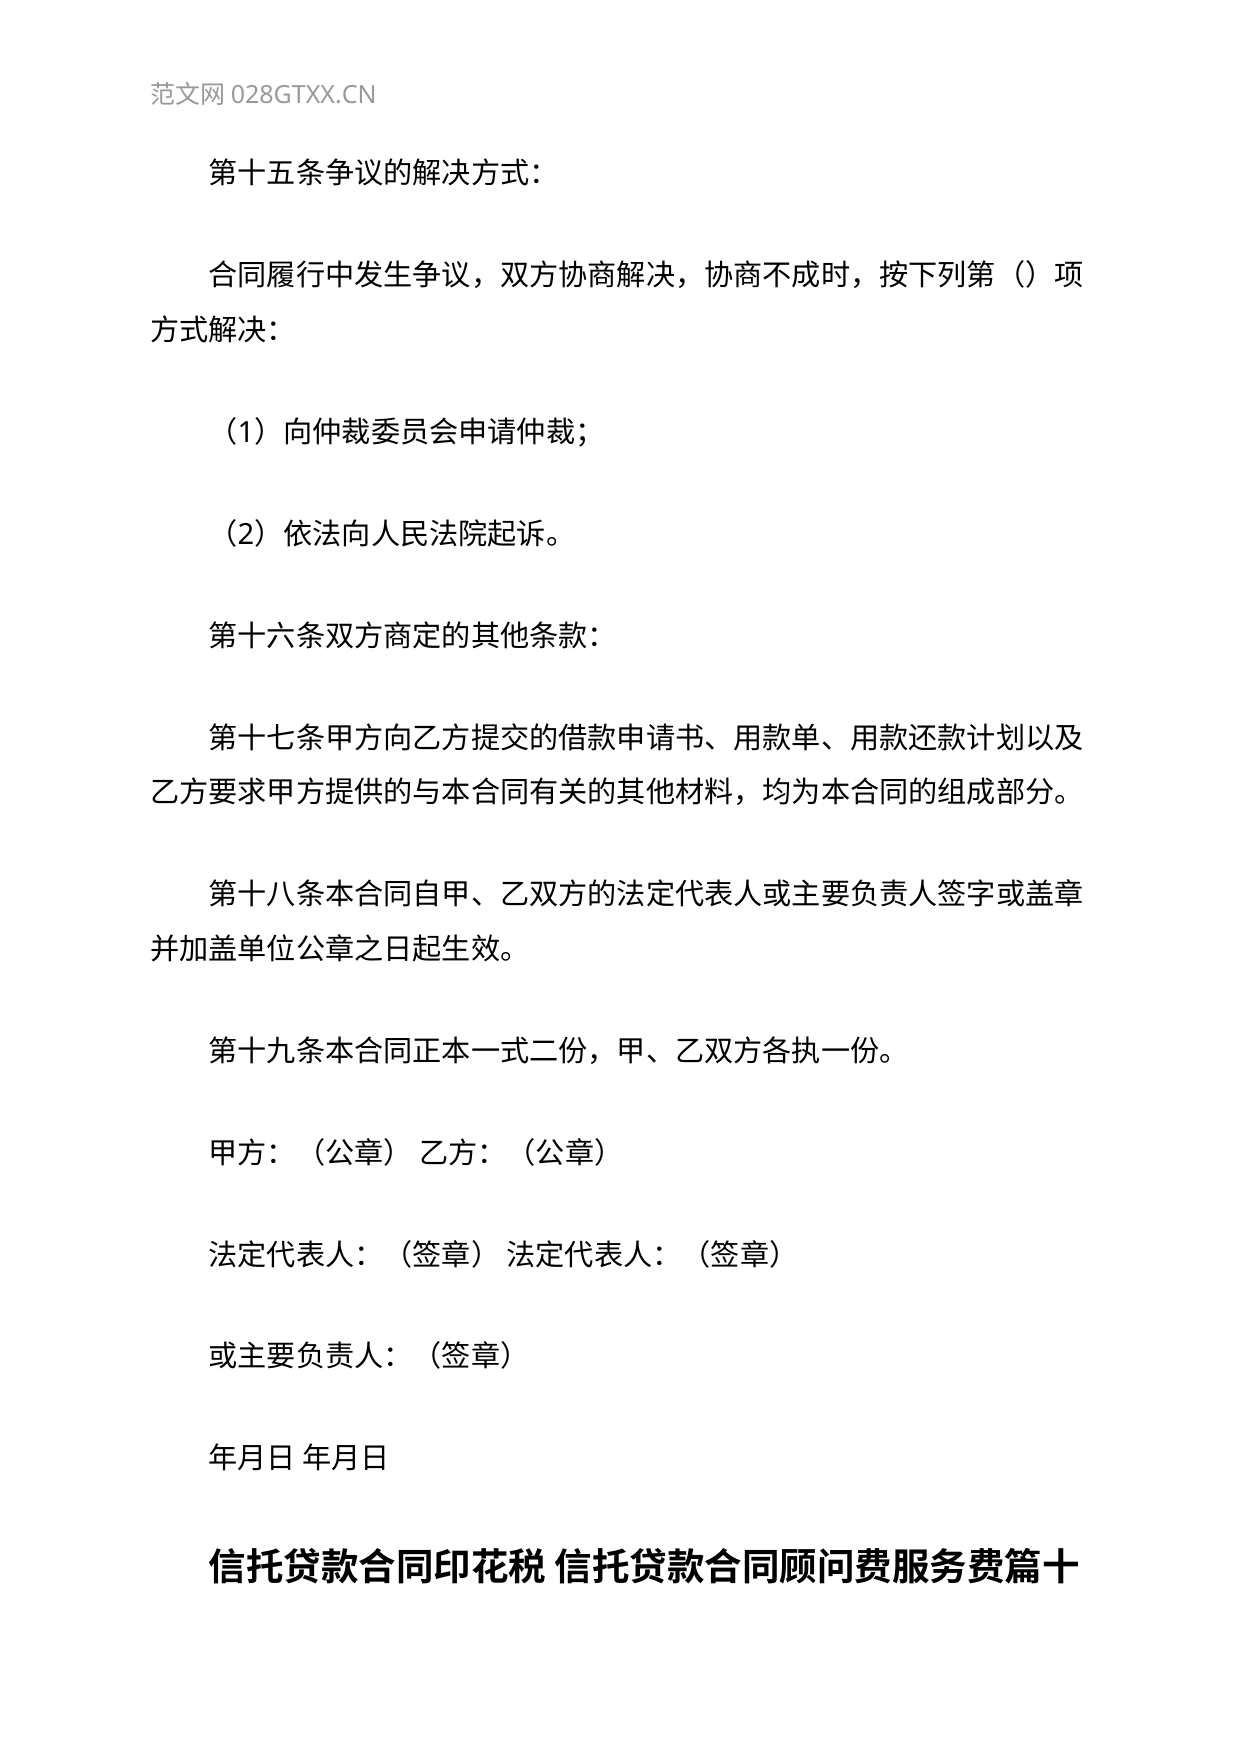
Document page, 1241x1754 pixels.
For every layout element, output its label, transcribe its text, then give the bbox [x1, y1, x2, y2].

text （1）向仲裁委员会申请仲裁； [150, 408, 1090, 451]
text 合同履行中发生争议，双方协商解决，协商不成时，按下列第（）项方式解决： [150, 252, 1090, 349]
text 年月日 年月日 [150, 1434, 1090, 1477]
text 第十七条甲方向乙方提交的借款申请书、用款单、用款还款计划以及乙方要求甲方提供的与本合同有关的其他材料，均为本合同的组成部分。 [150, 714, 1090, 811]
text 第十六条双方商定的其他条款： [150, 612, 1090, 655]
text 第十五条争议的解决方式： [150, 150, 1090, 192]
text 甲方：（公章） 乙方：（公章） [150, 1129, 1090, 1172]
text 第十八条本合同自甲、乙双方的法定代表人或主要负责人签字或盖章并加盖单位公章之日起生效。 [150, 871, 1090, 968]
text 或主要负责人：（签章） [150, 1333, 1090, 1375]
text 法定代表人：（签章） 法定代表人：（签章） [150, 1231, 1090, 1273]
text （2）依法向人民法院起诉。 [150, 510, 1090, 553]
text 第十九条本合同正本一式二份，甲、乙双方各执一份。 [150, 1027, 1090, 1070]
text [150, 1536, 1090, 1591]
